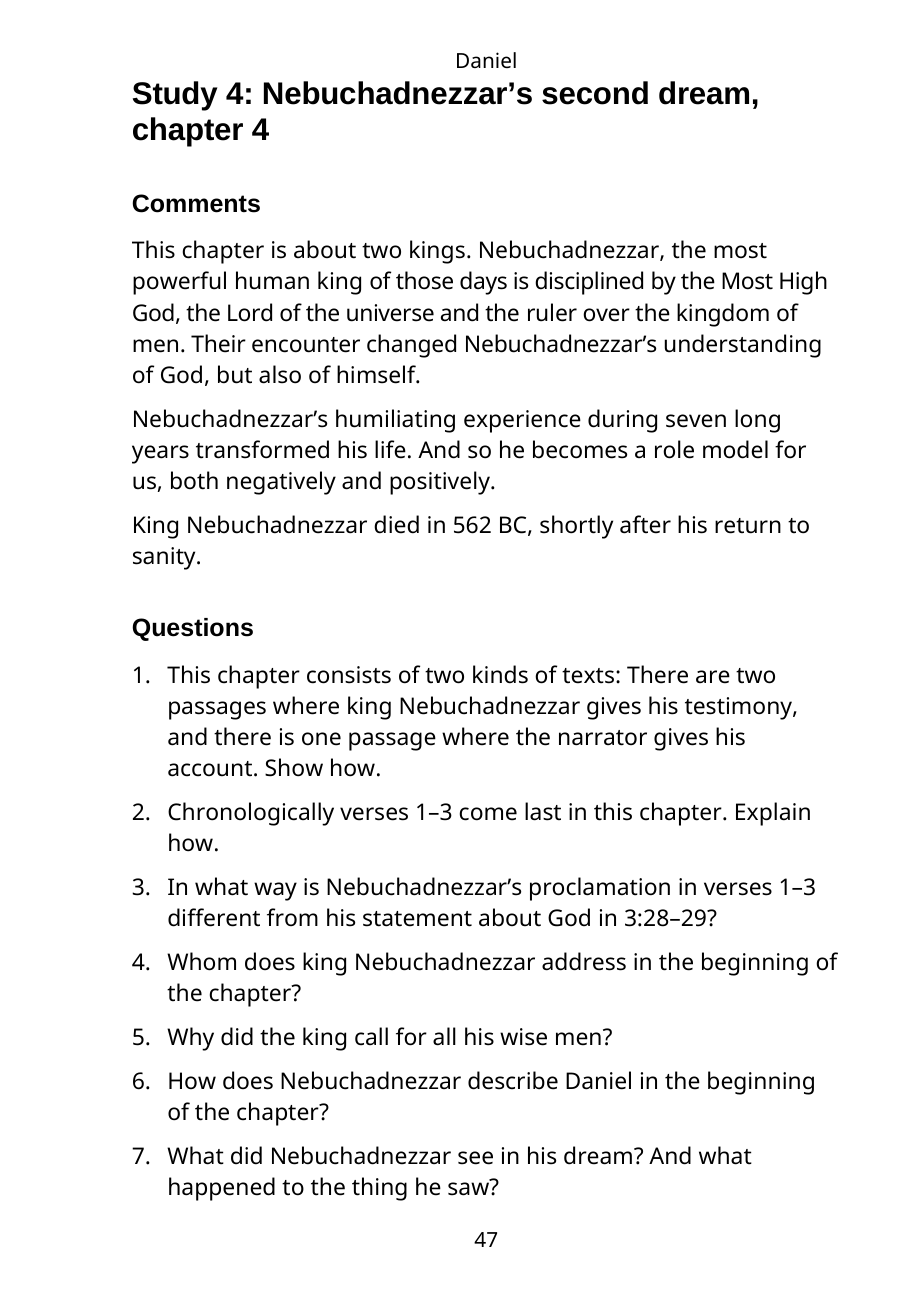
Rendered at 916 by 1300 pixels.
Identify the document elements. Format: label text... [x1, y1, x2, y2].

list Why did the king call for all his wise men? [132, 1021, 840, 1052]
text King Nebuchadnezzar died in 562 BC, shortly after his return to sanity. [132, 509, 840, 571]
list Chronologically verses 1–3 come last in this chapter. Explain how. [132, 796, 840, 858]
subtitle Comments [132, 188, 840, 217]
text Nebuchadnezzar’s humiliating experience during seven long years transformed his life. And so he becomes a role model for us, both negatively and positively. [132, 403, 840, 496]
list In what way is Nebuchadnezzar’s proclamation in verses 1–3 different from his statement about God in 3:28–29? [132, 871, 840, 933]
list What did Nebuchadnezzar see in his dream? And what happened to the thing he saw? [132, 1140, 840, 1202]
subtitle Questions [132, 613, 840, 642]
subtitle Study 4: Nebuchadnezzar’s second dream, chapter 4 [132, 75, 840, 147]
list This chapter consists of two kinds of texts: There are two passages where king Nebuchadnezzar gives his testimony, and there is one passage where the narrator gives his account. Show how. [132, 658, 840, 783]
list Whom does king Nebuchadnezzar address in the beginning of the chapter? [132, 946, 840, 1008]
list How does Nebuchadnezzar describe Daniel in the beginning of the chapter? [132, 1065, 840, 1127]
text This chapter is about two kings. Nebuchadnezzar, the most powerful human king of those days is disciplined by the Most High God, the Lord of the universe and the ruler over the kingdom of men. Their encounter changed Nebuchadnezzar’s understanding of God, but also of himself. [132, 234, 840, 390]
